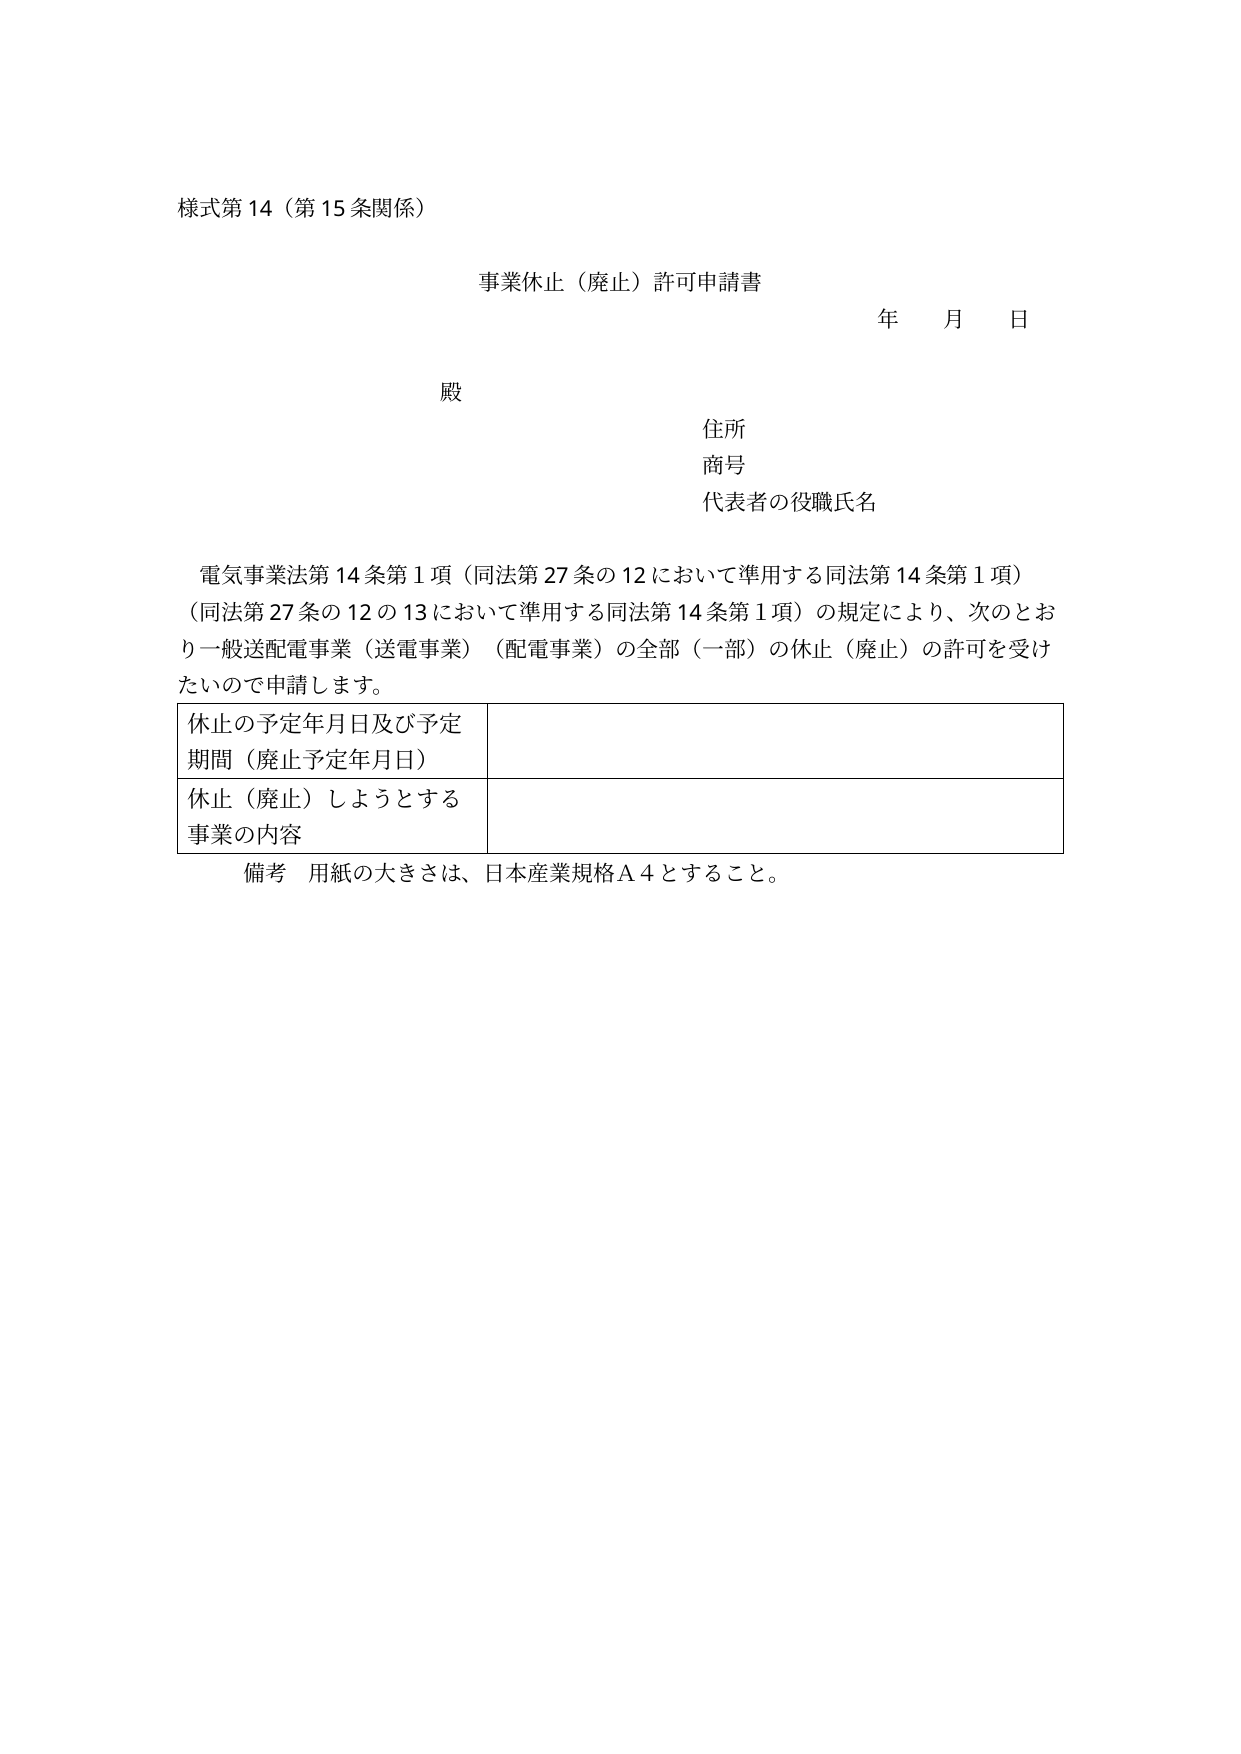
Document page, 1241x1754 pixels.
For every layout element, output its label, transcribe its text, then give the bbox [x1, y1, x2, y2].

table_cell [488, 779, 1063, 852]
table_header 休止の予定年月日及び予定 期間（廃止予定年月日） [178, 704, 487, 777]
text 住所 [177, 409, 1063, 446]
text 商号 [177, 446, 1063, 482]
text 代表者の役職氏名 [177, 482, 1063, 519]
text 備考 用紙の大きさは、日本産業規格Ａ４とすること。 [243, 854, 1063, 890]
text 殿 [177, 372, 1063, 409]
text 年 月 日 [177, 299, 1063, 336]
text 様式第14（第15条関係） [177, 189, 1063, 226]
text 電気事業法第14条第１項（同法第27条の12において準用する同法第14条第１項）（同法第27条の12の13において準用する同法第14条第１項）の規定により、次のとおり一般送配電事業（送電事業）（配電事業）の全部（一部）の休止（廃止）の許可を受けたいので申請します。 [177, 556, 1063, 702]
text 事業休止（廃止）許可申請書 [177, 262, 1063, 299]
table_cell 休止（廃止）しようとする 事業の内容 [178, 779, 487, 852]
table_header [488, 704, 1063, 777]
